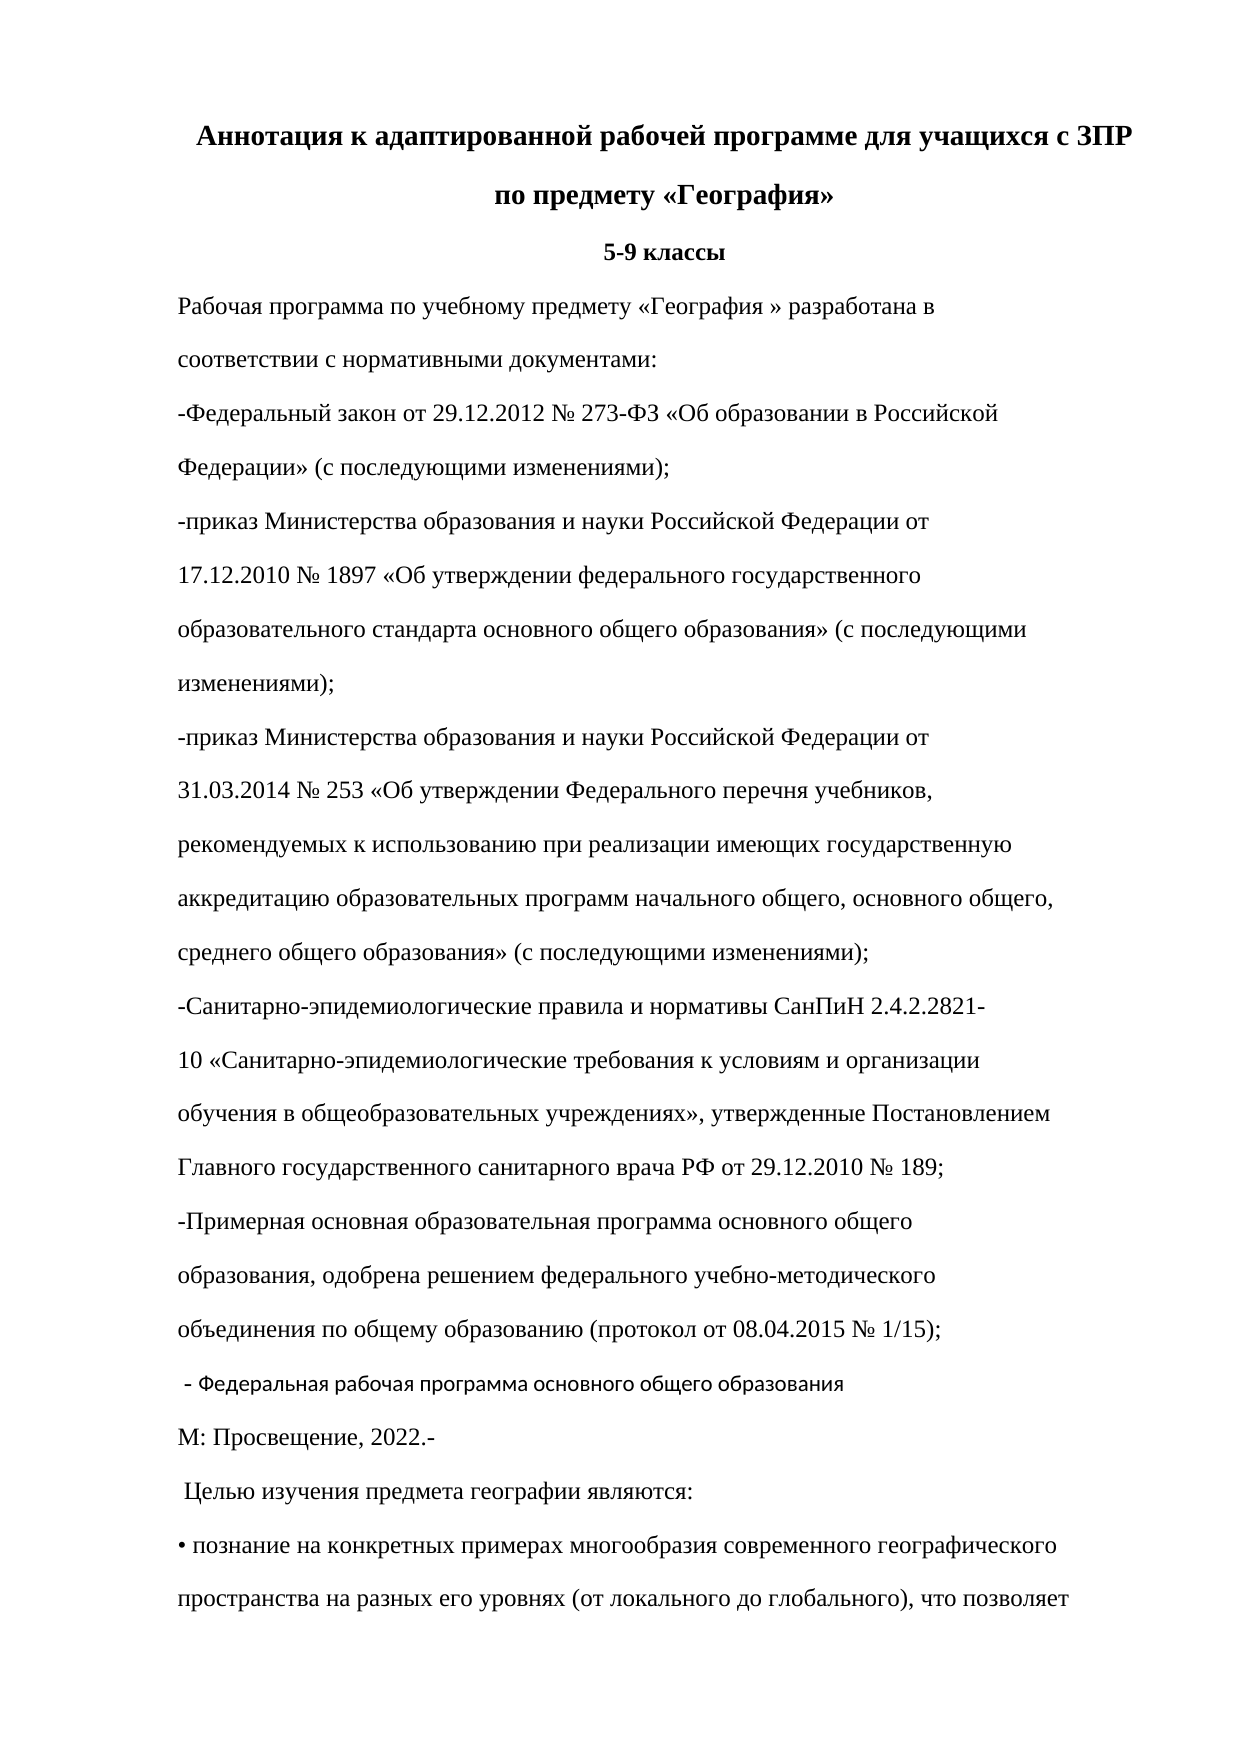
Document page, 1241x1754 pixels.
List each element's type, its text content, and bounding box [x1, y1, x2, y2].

text -Санитарно-эпидемиологические правила и нормативы СанПиН 2.4.2.2821- [177, 991, 1152, 1019]
text образовательного стандарта основного общего образования» (с последующими [177, 614, 1152, 643]
text по предмету «География» [177, 177, 1152, 211]
text объединения по общему образованию (протокол от 08.04.2015 № 1/15); [177, 1314, 1152, 1343]
text 10 «Санитарно-эпидемиологические требования к условиям и организации [177, 1045, 1152, 1073]
text -приказ Министерства образования и науки Российской Федерации от [177, 506, 1152, 535]
text Главного государственного санитарного врача РФ от 29.12.2010 № 189; [177, 1152, 1152, 1181]
text -приказ Министерства образования и науки Российской Федерации от [177, 722, 1152, 750]
text рекомендуемых к использованию при реализации имеющих государственную [177, 829, 1152, 858]
text обучения в общеобразовательных учреждениях», утвержденные Постановлением [177, 1098, 1152, 1127]
text М: Просвещение, 2022.- [177, 1422, 1152, 1451]
text - Федеральная рабочая программа основного общего образования [177, 1368, 1152, 1397]
text пространства на разных его уровнях (от локального до глобального), что позволяет [177, 1583, 1152, 1612]
text изменениями); [177, 668, 1152, 696]
text -Федеральный закон от 29.12.2012 № 273-ФЗ «Об образовании в Российской [177, 398, 1152, 427]
text -Примерная основная образовательная программа основного общего [177, 1206, 1152, 1235]
text 17.12.2010 № 1897 «Об утверждении федерального государственного [177, 560, 1152, 589]
text образования, одобрена решением федерального учебно-методического [177, 1260, 1152, 1289]
text • познание на конкретных примерах многообразия современного географического [177, 1530, 1152, 1558]
text Федерации» (с последующими изменениями); [177, 452, 1152, 481]
text соответствии с нормативными документами: [177, 344, 1152, 373]
text среднего общего образования» (с последующими изменениями); [177, 937, 1152, 966]
text 31.03.2014 № 253 «Об утверждении Федерального перечня учебников, [177, 775, 1152, 804]
text Рабочая программа по учебному предмету «География » разработана в [177, 291, 1152, 319]
text 5-9 классы [177, 237, 1152, 266]
text Аннотация к адаптированной рабочей программе для учащихся с ЗПР [177, 118, 1152, 152]
text аккредитацию образовательных программ начального общего, основного общего, [177, 883, 1152, 912]
text Целью изучения предмета географии являются: [177, 1476, 1152, 1504]
